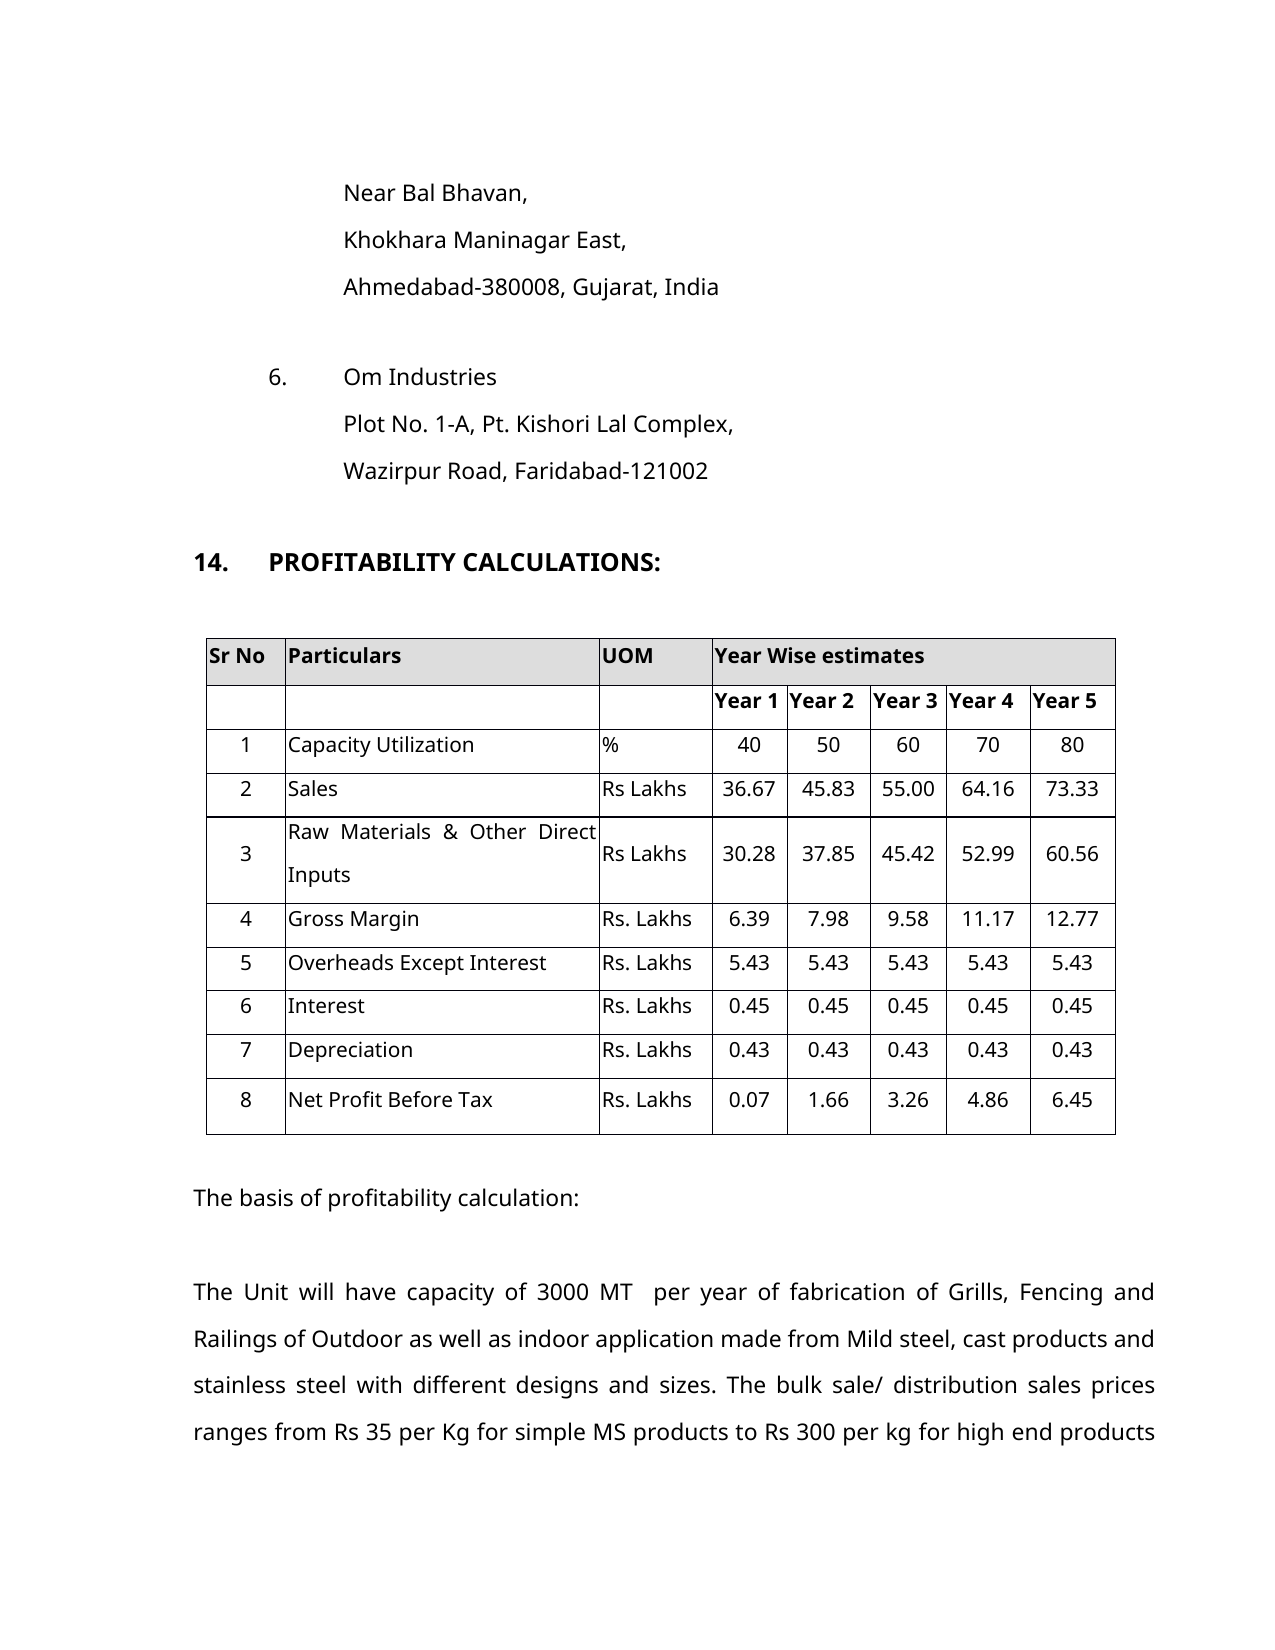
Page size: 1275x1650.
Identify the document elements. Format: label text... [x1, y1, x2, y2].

text The basis of profitability calculation: [193, 1182, 1157, 1213]
table_cell 6 [207, 991, 285, 1034]
table_cell Rs. Lakhs [600, 904, 712, 947]
table_cell 7.98 [788, 904, 870, 947]
table_cell 0.43 [871, 1035, 946, 1078]
table_cell 45.83 [788, 774, 870, 816]
text Ahmedabad-380008, Gujarat, India [343, 271, 1157, 302]
table_cell 0.45 [713, 991, 787, 1034]
table_cell 70 [947, 730, 1030, 773]
table_cell 64.16 [947, 774, 1030, 816]
table_cell 0.43 [788, 1035, 870, 1078]
table_cell 8 [207, 1079, 285, 1134]
table_cell 0.45 [947, 991, 1030, 1034]
table_cell [207, 686, 285, 729]
table_cell 2 [207, 774, 285, 816]
table_cell 5.43 [788, 948, 870, 990]
table_cell 5 [207, 948, 285, 990]
table_cell Rs. Lakhs [600, 1035, 712, 1078]
table_cell 6.45 [1031, 1079, 1115, 1134]
table_cell Year 2 [788, 686, 870, 729]
table_cell 0.07 [713, 1079, 787, 1134]
table_cell [600, 686, 712, 729]
table_cell Sales [286, 774, 599, 816]
table_cell 0.43 [1031, 1035, 1115, 1078]
table_cell 6.39 [713, 904, 787, 947]
table_cell 1.66 [788, 1079, 870, 1134]
table_cell 9.58 [871, 904, 946, 947]
table_cell 37.85 [788, 818, 870, 903]
table_cell 0.45 [788, 991, 870, 1034]
table_cell % [600, 730, 712, 773]
text 14. PROFITABILITY CALCULATIONS: [193, 545, 1157, 579]
table_cell 55.00 [871, 774, 946, 816]
text Wazirpur Road, Faridabad-121002 [343, 455, 1157, 486]
text Near Bal Bhavan, [268, 177, 1157, 208]
table_cell Year 4 [947, 686, 1030, 729]
table_cell 12.77 [1031, 904, 1115, 947]
table_cell Year 1 [713, 686, 787, 729]
table_cell 0.43 [947, 1035, 1030, 1078]
table_cell 0.45 [1031, 991, 1115, 1034]
table_cell 3 [207, 818, 285, 903]
table_cell Rs. Lakhs [600, 991, 712, 1034]
table_cell Gross Margin [286, 904, 599, 947]
table_cell 52.99 [947, 818, 1030, 903]
table_cell Rs. Lakhs [600, 948, 712, 990]
table_cell 5.43 [871, 948, 946, 990]
table_cell 5.43 [1031, 948, 1115, 990]
table_cell 80 [1031, 730, 1115, 773]
table_cell Overheads Except Interest [286, 948, 599, 990]
table_header Year Wise estimates [713, 639, 1115, 685]
table_cell 1 [207, 730, 285, 773]
table_cell Rs Lakhs [600, 818, 712, 903]
table_cell Rs. Lakhs [600, 1079, 712, 1134]
text Khokhara Maninagar East, [343, 224, 1157, 255]
table_cell 30.28 [713, 818, 787, 903]
table_cell [286, 686, 599, 729]
table_cell 5.43 [713, 948, 787, 990]
table_cell 36.67 [713, 774, 787, 816]
table_cell 45.42 [871, 818, 946, 903]
table_cell Year 5 [1031, 686, 1115, 729]
table_cell 50 [788, 730, 870, 773]
table_cell Year 3 [871, 686, 946, 729]
table_cell 7 [207, 1035, 285, 1078]
table_cell 3.26 [871, 1079, 946, 1134]
table_header UOM [600, 639, 712, 685]
text 6. Om Industries [268, 361, 1157, 392]
table_cell 0.45 [871, 991, 946, 1034]
table_cell 4 [207, 904, 285, 947]
table_header Sr No [207, 639, 285, 685]
table_cell 5.43 [947, 948, 1030, 990]
table_cell Depreciation [286, 1035, 599, 1078]
table_cell Net Profit Before Tax [286, 1079, 599, 1134]
text Plot No. 1-A, Pt. Kishori Lal Complex, [268, 408, 1157, 439]
table_cell Rs Lakhs [600, 774, 712, 816]
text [193, 1276, 1157, 1448]
table_cell 0.43 [713, 1035, 787, 1078]
table_cell 4.86 [947, 1079, 1030, 1134]
table_cell 60 [871, 730, 946, 773]
table_cell 11.17 [947, 904, 1030, 947]
table_cell 60.56 [1031, 818, 1115, 903]
table_header Particulars [286, 639, 599, 685]
table_cell Raw Materials & Other Direct Inputs [286, 818, 599, 903]
table_cell Interest [286, 991, 599, 1034]
table_cell 73.33 [1031, 774, 1115, 816]
table_cell 40 [713, 730, 787, 773]
table_cell Capacity Utilization [286, 730, 599, 773]
